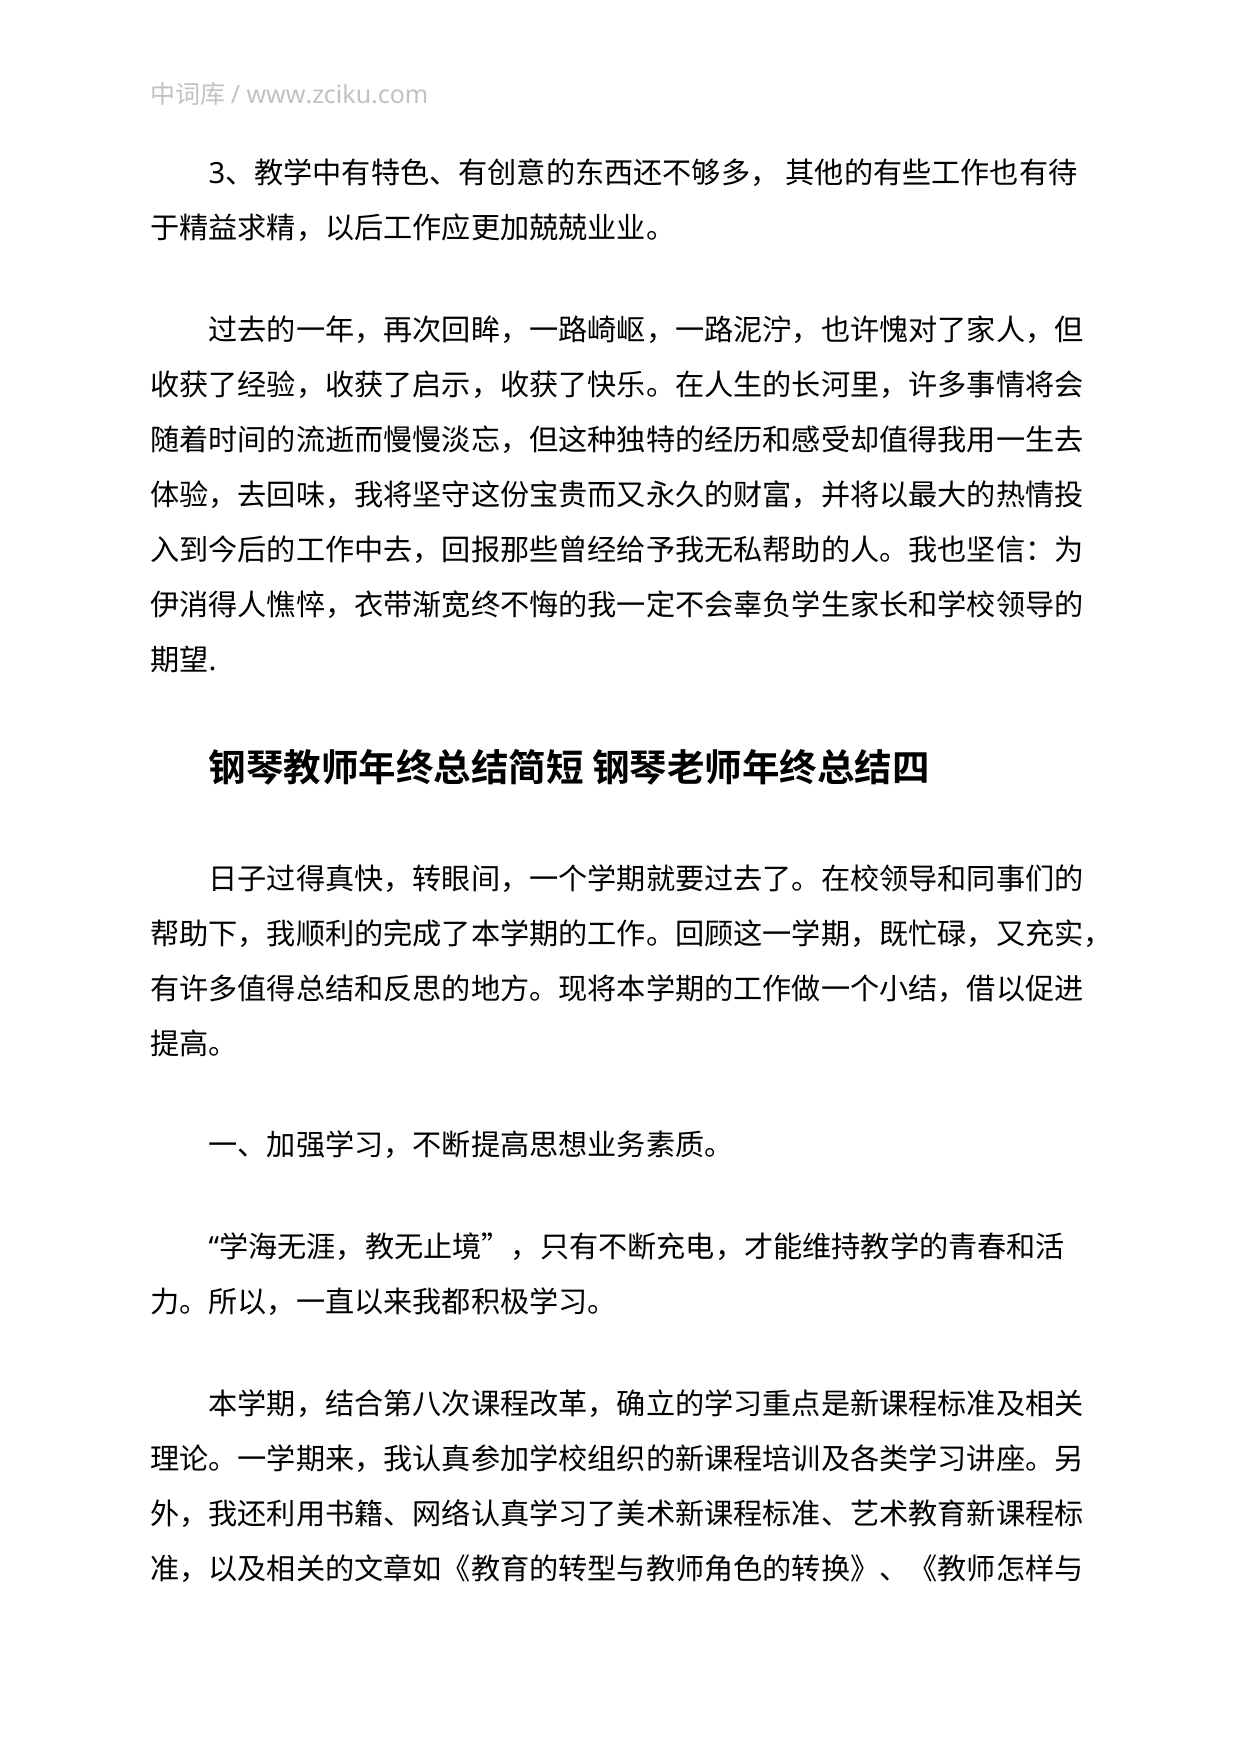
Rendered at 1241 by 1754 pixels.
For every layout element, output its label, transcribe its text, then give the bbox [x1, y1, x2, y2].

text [150, 1381, 1090, 1587]
text 过去的一年，再次回眸，一路崎岖，一路泥泞，也许愧对了家人，但收获了经验，收获了启示，收获了快乐。在人生的长河里，许多事情将会随着时间的流逝而慢慢淡忘，但这种独特的经历和感受却值得我用一生去体验，去回味，我将坚守这份宝贵而又永久的财富，并将以最大的热情投入到今后的工作中去，回报那些曾经给予我无私帮助的人。我也坚信：为伊消得人憔悴，衣带渐宽终不悔的我一定不会辜负学生家长和学校领导的期望. [150, 307, 1090, 678]
text “学海无涯，教无止境”，只有不断充电，才能维持教学的青春和活力。所以，一直以来我都积极学习。 [150, 1224, 1090, 1321]
text 3、教学中有特色、有创意的东西还不够多， 其他的有些工作也有待于精益求精，以后工作应更加兢兢业业。 [150, 150, 1090, 247]
text 钢琴教师年终总结简短 钢琴老师年终总结四 [150, 738, 1090, 792]
text 日子过得真快，转眼间，一个学期就要过去了。在校领导和同事们的帮助下，我顺利的完成了本学期的工作。回顾这一学期，既忙碌，又充实，有许多值得总结和反思的地方。现将本学期的工作做一个小结，借以促进提高。 [150, 856, 1090, 1062]
text 一、加强学习，不断提高思想业务素质。 [150, 1122, 1090, 1164]
